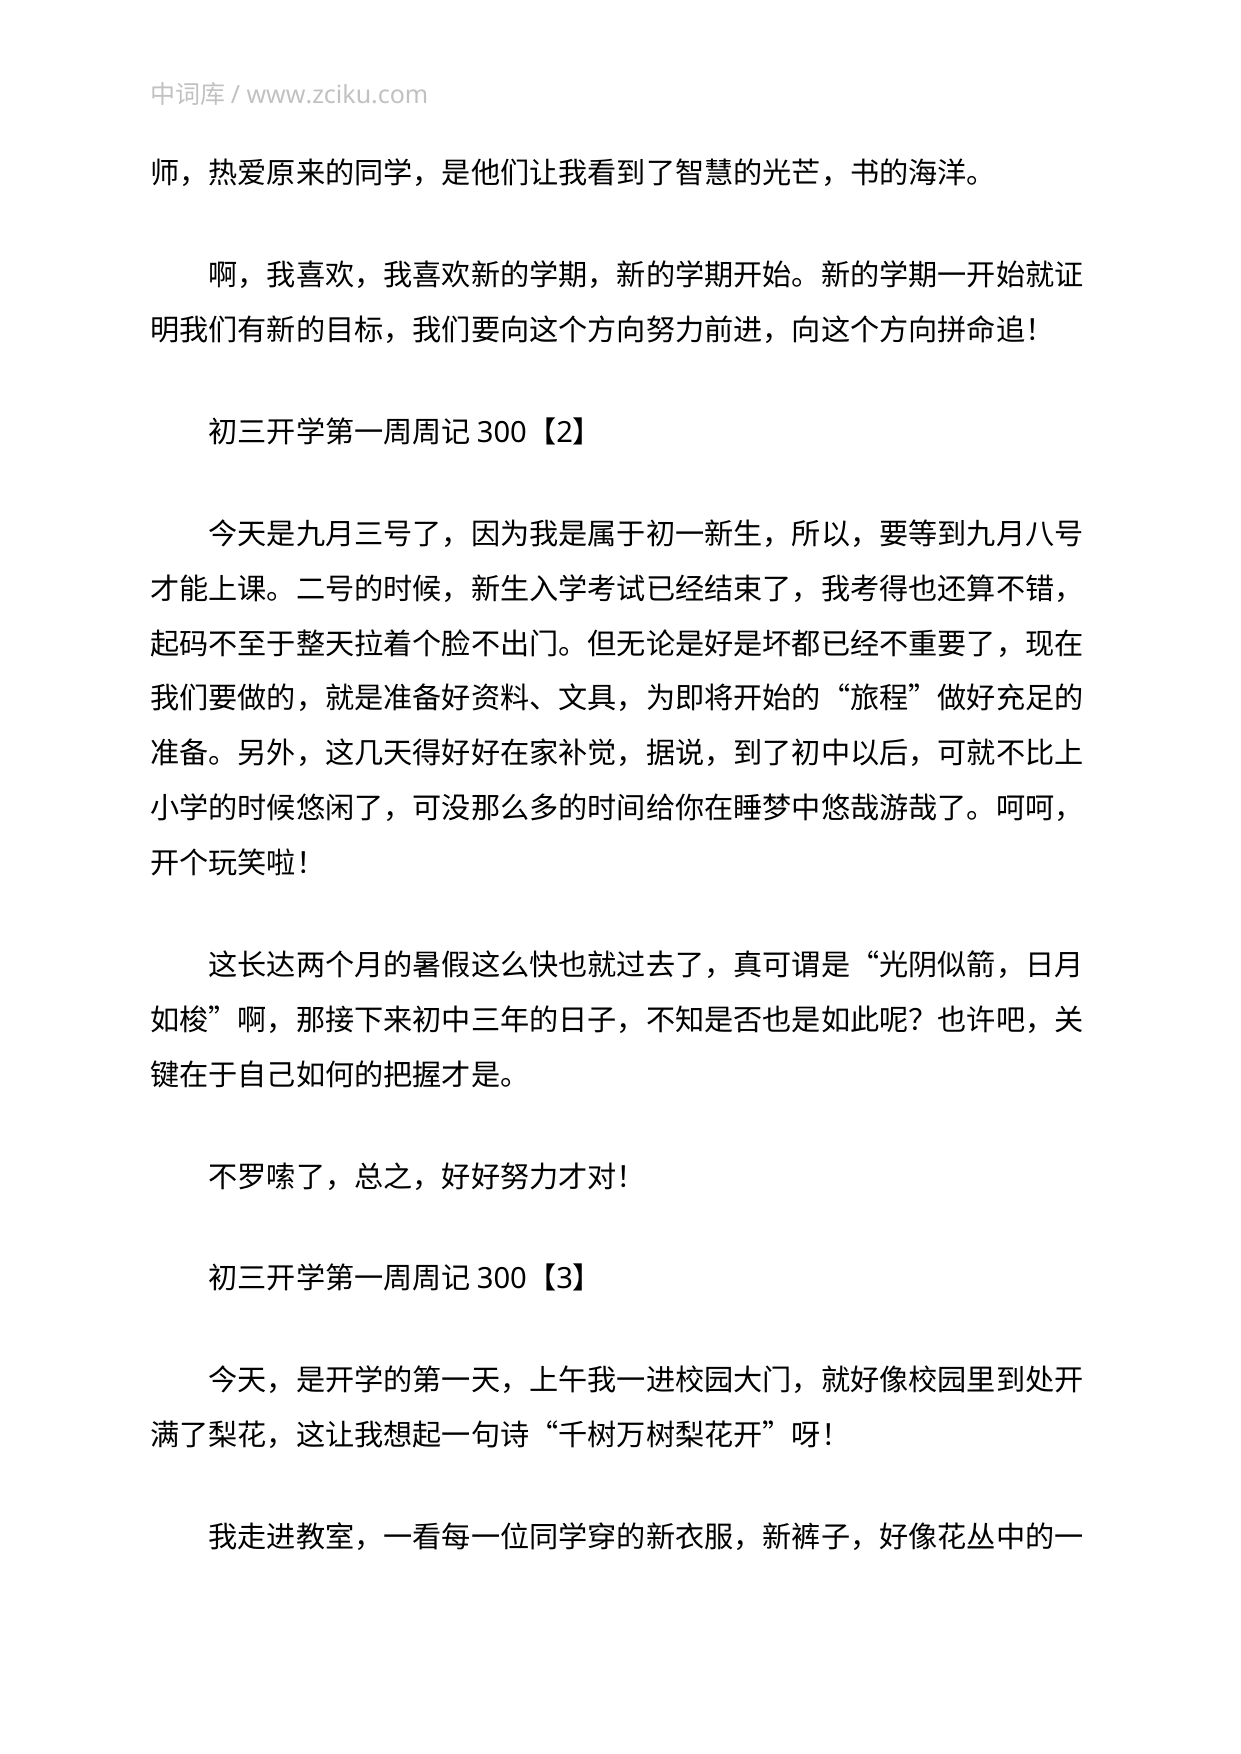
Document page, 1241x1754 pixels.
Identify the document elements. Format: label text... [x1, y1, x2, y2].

text 今天，是开学的第一天，上午我一进校园大门，就好像校园里到处开满了梨花，这让我想起一句诗“千树万树梨花开”呀！ [150, 1357, 1090, 1454]
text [150, 150, 1090, 192]
text 今天是九月三号了，因为我是属于初一新生，所以，要等到九月八号才能上课。二号的时候，新生入学考试已经结束了，我考得也还算不错，起码不至于整天拉着个脸不出门。但无论是好是坏都已经不重要了，现在我们要做的，就是准备好资料、文具，为即将开始的“旅程”做好充足的准备。另外，这几天得好好在家补觉，据说，到了初中以后，可就不比上小学的时候悠闲了，可没那么多的时间给你在睡梦中悠哉游哉了。呵呵，开个玩笑啦！ [150, 510, 1090, 882]
text 初三开学第一周周记300【2】 [150, 408, 1090, 451]
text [150, 1513, 1090, 1556]
text 这长达两个月的暑假这么快也就过去了，真可谓是“光阴似箭，日月如梭”啊，那接下来初中三年的日子，不知是否也是如此呢？也许吧，关键在于自己如何的把握才是。 [150, 942, 1090, 1094]
text 不罗嗦了，总之，好好努力才对！ [150, 1153, 1090, 1195]
text 啊，我喜欢，我喜欢新的学期，新的学期开始。新的学期一开始就证明我们有新的目标，我们要向这个方向努力前进，向这个方向拼命追！ [150, 252, 1090, 349]
text 初三开学第一周周记300【3】 [150, 1255, 1090, 1297]
